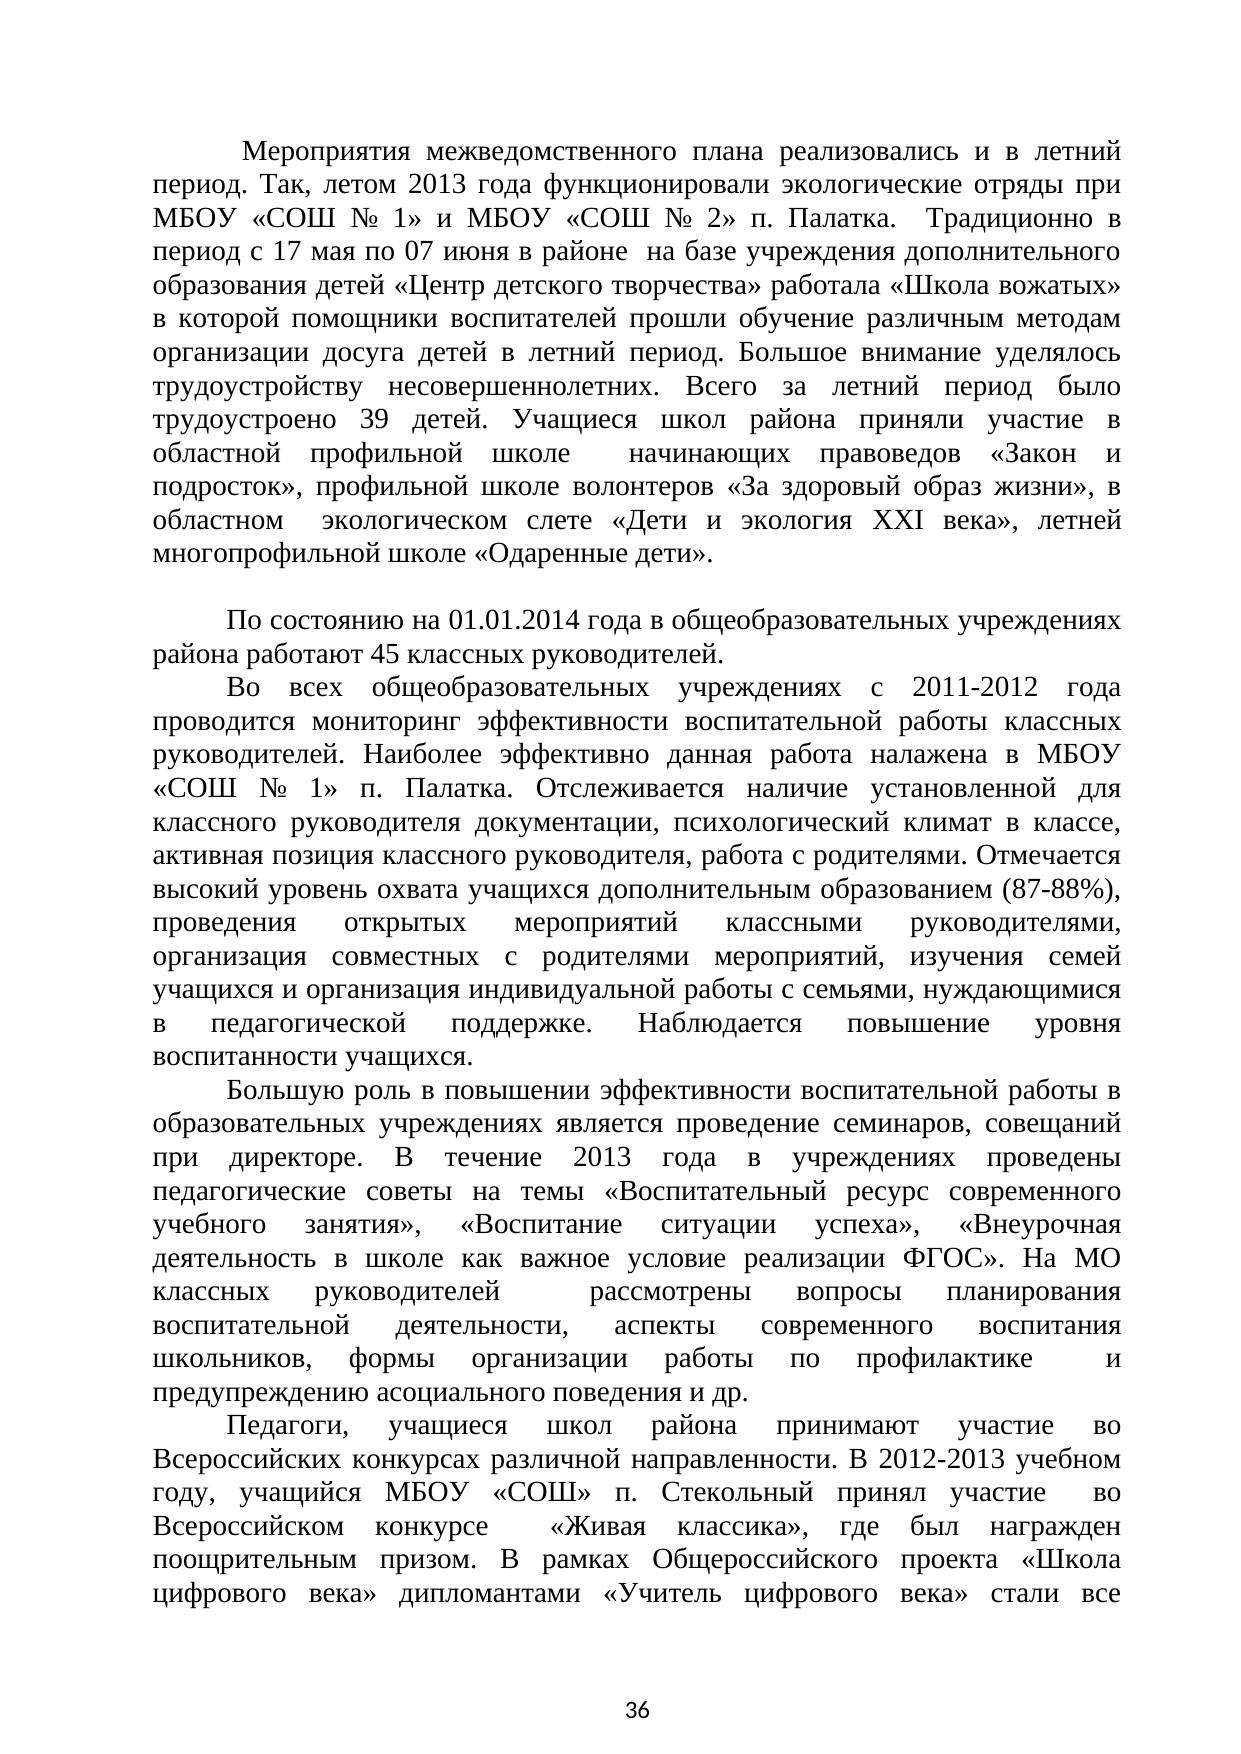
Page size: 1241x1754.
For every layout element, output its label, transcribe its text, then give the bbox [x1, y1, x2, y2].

text По состоянию на 01.01.2014 года в общеобразовательных учреждениях района работают 45 классных руководителей. [152, 602, 1122, 669]
text Большую роль в повышении эффективности воспитательной работы в образовательных учреждениях является проведение семинаров, совещаний при директоре. В течение 2013 года в учреждениях проведены педагогические советы на темы «Воспитательный ресурс современного учебного занятия», «Воспитание ситуации успеха», «Внеурочная деятельность в школе как важное условие реализации ФГОС». На МО классных руководителей рассмотрены вопросы планирования воспитательной деятельности, аспекты современного воспитания школьников, формы организации работы по профилактике и предупреждению асоциального поведения и др. [152, 1072, 1122, 1407]
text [152, 1407, 1122, 1609]
text Мероприятия межведомственного плана реализовались и в летний период. Так, летом 2013 года функционировали экологические отряды при МБОУ «СОШ № 1» и МБОУ «СОШ № 2» п. Палатка. Традиционно в период с 17 мая по 07 июня в районе на базе учреждения дополнительного образования детей «Центр детского творчества» работала «Школа вожатых» в которой помощники воспитателей прошли обучение различным методам организации досуга детей в летний период. Большое внимание уделялось трудоустройству несовершеннолетних. Всего за летний период было трудоустроено 39 детей. Учащиеся школ района приняли участие в областной профильной школе начинающих правоведов «Закон и подросток», профильной школе волонтеров «За здоровый образ жизни», в областном экологическом слете «Дети и экология XXI века», летней многопрофильной школе «Одаренные дети». [152, 133, 1122, 569]
text Во всех общеобразовательных учреждениях с 2011-2012 года проводится мониторинг эффективности воспитательной работы классных руководителей. Наиболее эффективно данная работа налажена в МБОУ «СОШ № 1» п. Палатка. Отслеживается наличие установленной для классного руководителя документации, психологический климат в классе, активная позиция классного руководителя, работа с родителями. Отмечается высокий уровень охвата учащихся дополнительным образованием (87-88%), проведения открытых мероприятий классными руководителями, организация совместных с родителями мероприятий, изучения семей учащихся и организация индивидуальной работы с семьями, нуждающимися в педагогической поддержке. Наблюдается повышение уровня воспитанности учащихся. [152, 669, 1122, 1072]
